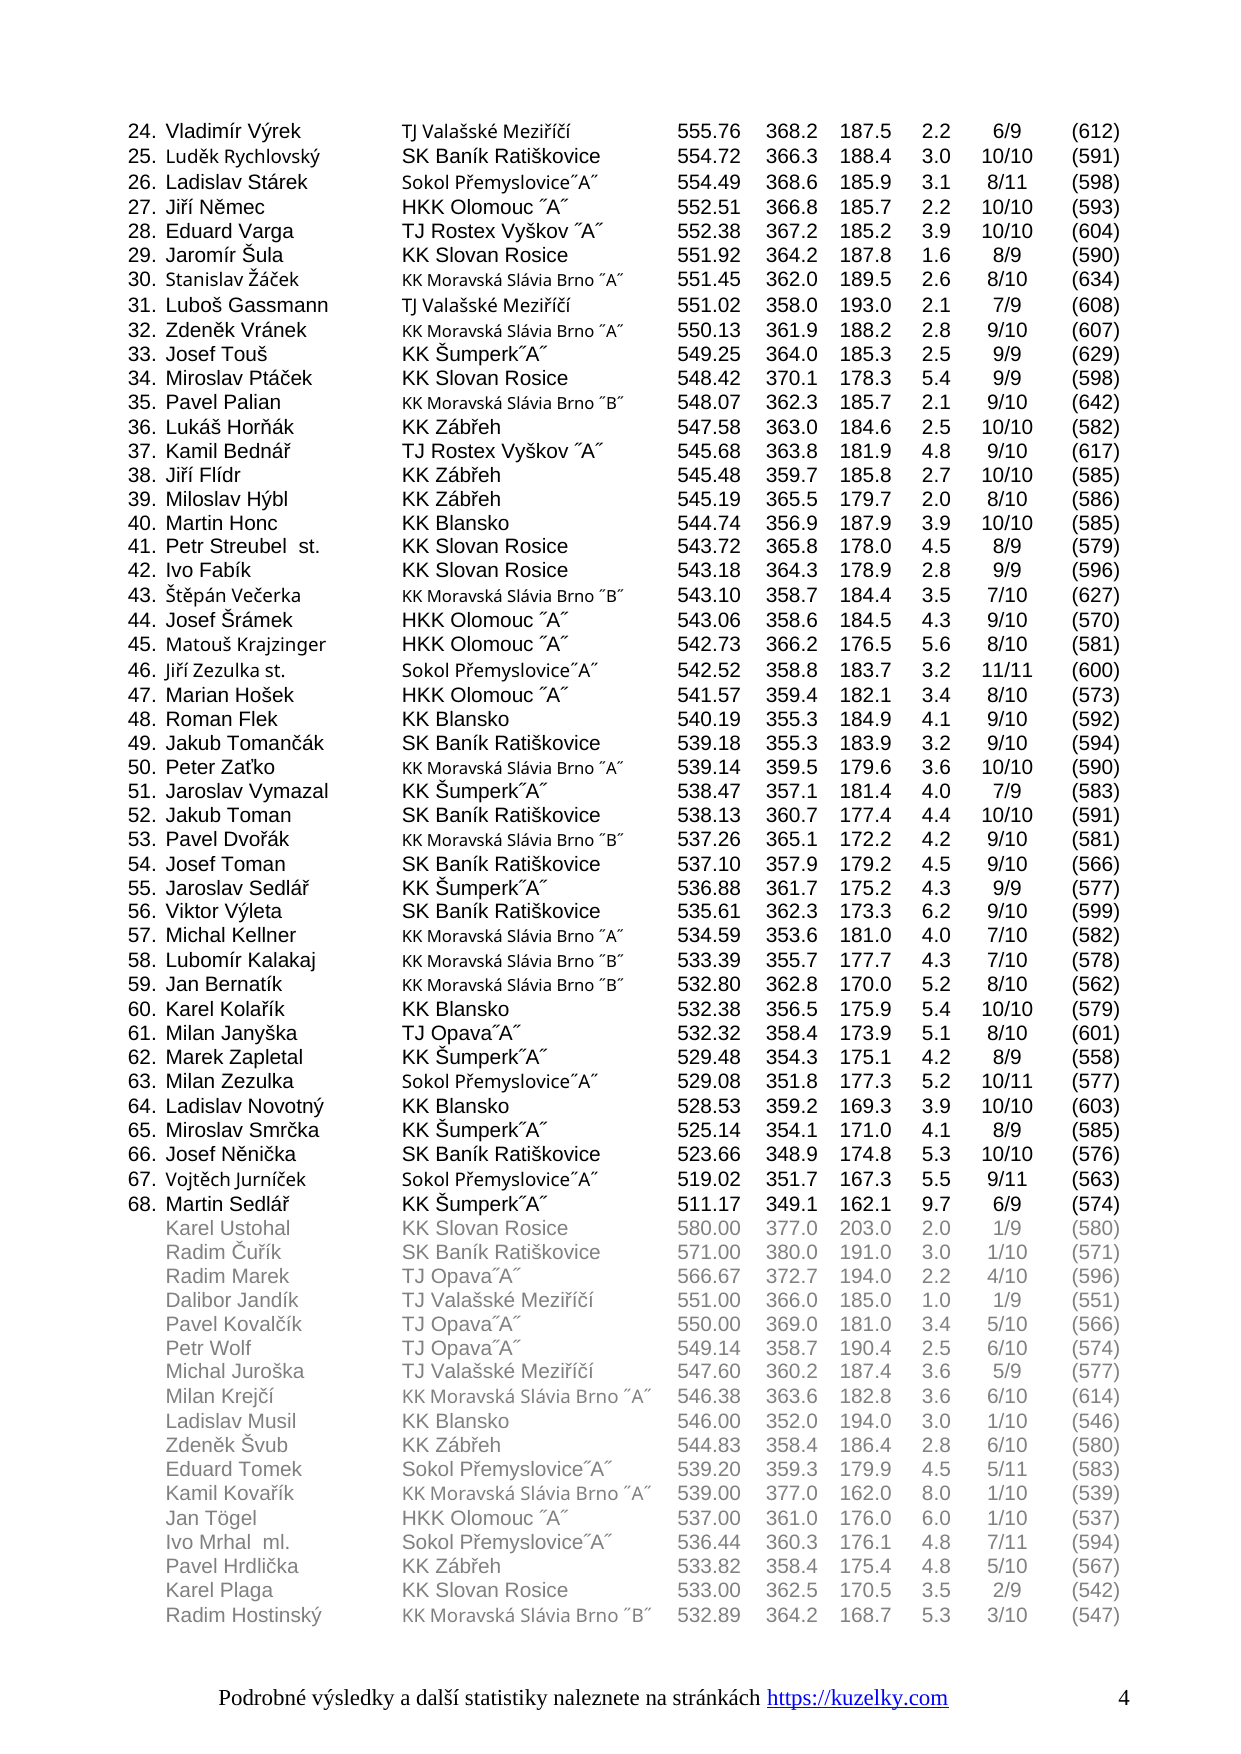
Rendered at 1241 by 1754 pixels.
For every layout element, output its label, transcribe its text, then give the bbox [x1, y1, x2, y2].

text Michal Juroška TJ Valašské Meziříčí 547.60 360.2 187.4 3.6 5/9 (577) [106, 1359, 1134, 1383]
text 39. Miloslav Hýbl KK Zábřeh 545.19 365.5 179.7 2.0 8/10 (586) [106, 486, 1134, 510]
text 41. Petr Streubel st. KK Slovan Rosice 543.72 365.8 178.0 4.5 8/9 (579) [106, 534, 1134, 558]
text 53. Pavel Dvořák KK Moravská Slávia Brno ˝B˝ 537.26 365.1 172.2 4.2 9/10 (581) [106, 827, 1134, 851]
text 28. Eduard Varga TJ Rostex Vyškov ˝A˝ 552.38 367.2 185.2 3.9 10/10 (604) [106, 219, 1134, 243]
text Milan Krejčí KK Moravská Slávia Brno ˝A˝ 546.38 363.6 182.8 3.6 6/10 (614) [106, 1383, 1134, 1409]
text 51. Jaroslav Vymazal KK Šumperk˝A˝ 538.47 357.1 181.4 4.0 7/9 (583) [106, 779, 1134, 803]
text 67. Vojtěch Jurníček Sokol Přemyslovice˝A˝ 519.02 351.7 167.3 5.5 9/11 (563) [106, 1166, 1134, 1192]
text 60. Karel Kolařík KK Blansko 532.38 356.5 175.9 5.4 10/10 (579) [106, 997, 1134, 1021]
text 38. Jiří Flídr KK Zábřeh 545.48 359.7 185.8 2.7 10/10 (585) [106, 462, 1134, 486]
text 64. Ladislav Novotný KK Blansko 528.53 359.2 169.3 3.9 10/10 (603) [106, 1094, 1134, 1118]
text 24. Vladimír Výrek TJ Valašské Meziříčí 555.76 368.2 187.5 2.2 6/9 (612) [106, 118, 1134, 144]
text Radim Hostinský KK Moravská Slávia Brno ˝B˝ 532.89 364.2 168.7 5.3 3/10 (547) [106, 1602, 1134, 1627]
text 33. Josef Touš KK Šumperk˝A˝ 549.25 364.0 185.3 2.5 9/9 (629) [106, 342, 1134, 366]
text 62. Marek Zapletal KK Šumperk˝A˝ 529.48 354.3 175.1 4.2 8/9 (558) [106, 1045, 1134, 1069]
text 59. Jan Bernatík KK Moravská Slávia Brno ˝B˝ 532.80 362.8 170.0 5.2 8/10 (562) [106, 972, 1134, 997]
text Eduard Tomek Sokol Přemyslovice˝A˝ 539.20 359.3 179.9 4.5 5/11 (583) [106, 1457, 1134, 1481]
text 43. Štěpán Večerka KK Moravská Slávia Brno ˝B˝ 543.10 358.7 184.4 3.5 7/10 (627) [106, 582, 1134, 608]
text 61. Milan Janyška TJ Opava˝A˝ 532.32 358.4 173.9 5.1 8/10 (601) [106, 1021, 1134, 1045]
text Ladislav Musil KK Blansko 546.00 352.0 194.0 3.0 1/10 (546) [106, 1409, 1134, 1433]
text Ivo Mrhal ml. Sokol Přemyslovice˝A˝ 536.44 360.3 176.1 4.8 7/11 (594) [106, 1530, 1134, 1554]
text 36. Lukáš Horňák KK Zábřeh 547.58 363.0 184.6 2.5 10/10 (582) [106, 414, 1134, 438]
text 47. Marian Hošek HKK Olomouc ˝A˝ 541.57 359.4 182.1 3.4 8/10 (573) [106, 683, 1134, 707]
text 32. Zdeněk Vránek KK Moravská Slávia Brno ˝A˝ 550.13 361.9 188.2 2.8 9/10 (607) [106, 318, 1134, 342]
text 56. Viktor Výleta SK Baník Ratiškovice 535.61 362.3 173.3 6.2 9/10 (599) [106, 899, 1134, 923]
text 44. Josef Šrámek HKK Olomouc ˝A˝ 543.06 358.6 184.5 4.3 9/10 (570) [106, 608, 1134, 632]
text Radim Čuřík SK Baník Ratiškovice 571.00 380.0 191.0 3.0 1/10 (571) [106, 1239, 1134, 1263]
text 42. Ivo Fabík KK Slovan Rosice 543.18 364.3 178.9 2.8 9/9 (596) [106, 558, 1134, 582]
text Radim Marek TJ Opava˝A˝ 566.67 372.7 194.0 2.2 4/10 (596) [106, 1263, 1134, 1287]
text 31. Luboš Gassmann TJ Valašské Meziříčí 551.02 358.0 193.0 2.1 7/9 (608) [106, 292, 1134, 318]
text 26. Ladislav Stárek Sokol Přemyslovice˝A˝ 554.49 368.6 185.9 3.1 8/11 (598) [106, 169, 1134, 195]
text Pavel Kovalčík TJ Opava˝A˝ 550.00 369.0 181.0 3.4 5/10 (566) [106, 1311, 1134, 1335]
text 58. Lubomír Kalakaj KK Moravská Slávia Brno ˝B˝ 533.39 355.7 177.7 4.3 7/10 (578) [106, 948, 1134, 972]
text 29. Jaromír Šula KK Slovan Rosice 551.92 364.2 187.8 1.6 8/9 (590) [106, 243, 1134, 267]
text 52. Jakub Toman SK Baník Ratiškovice 538.13 360.7 177.4 4.4 10/10 (591) [106, 803, 1134, 827]
text 27. Jiří Němec HKK Olomouc ˝A˝ 552.51 366.8 185.7 2.2 10/10 (593) [106, 195, 1134, 219]
text 40. Martin Honc KK Blansko 544.74 356.9 187.9 3.9 10/10 (585) [106, 510, 1134, 534]
text Dalibor Jandík TJ Valašské Meziříčí 551.00 366.0 185.0 1.0 1/9 (551) [106, 1287, 1134, 1311]
text 49. Jakub Tomančák SK Baník Ratiškovice 539.18 355.3 183.9 3.2 9/10 (594) [106, 731, 1134, 754]
text 50. Peter Zaťko KK Moravská Slávia Brno ˝A˝ 539.14 359.5 179.6 3.6 10/10 (590) [106, 754, 1134, 779]
text 54. Josef Toman SK Baník Ratiškovice 537.10 357.9 179.2 4.5 9/10 (566) [106, 851, 1134, 875]
text Jan Tögel HKK Olomouc ˝A˝ 537.00 361.0 176.0 6.0 1/10 (537) [106, 1506, 1134, 1530]
text 48. Roman Flek KK Blansko 540.19 355.3 184.9 4.1 9/10 (592) [106, 707, 1134, 731]
text 25. Luděk Rychlovský SK Baník Ratiškovice 554.72 366.3 188.4 3.0 10/10 (591) [106, 144, 1134, 169]
text 45. Matouš Krajzinger HKK Olomouc ˝A˝ 542.73 366.2 176.5 5.6 8/10 (581) [106, 632, 1134, 657]
text Karel Plaga KK Slovan Rosice 533.00 362.5 170.5 3.5 2/9 (542) [106, 1578, 1134, 1602]
text Petr Wolf TJ Opava˝A˝ 549.14 358.7 190.4 2.5 6/10 (574) [106, 1335, 1134, 1359]
text 46. Jiří Zezulka st. Sokol Přemyslovice˝A˝ 542.52 358.8 183.7 3.2 11/11 (600) [106, 657, 1134, 683]
text 30. Stanislav Žáček KK Moravská Slávia Brno ˝A˝ 551.45 362.0 189.5 2.6 8/10 (634) [106, 267, 1134, 292]
text Zdeněk Švub KK Zábřeh 544.83 358.4 186.4 2.8 6/10 (580) [106, 1433, 1134, 1457]
text 63. Milan Zezulka Sokol Přemyslovice˝A˝ 529.08 351.8 177.3 5.2 10/11 (577) [106, 1069, 1134, 1094]
text 66. Josef Něnička SK Baník Ratiškovice 523.66 348.9 174.8 5.3 10/10 (576) [106, 1142, 1134, 1166]
text Kamil Kovařík KK Moravská Slávia Brno ˝A˝ 539.00 377.0 162.0 8.0 1/10 (539) [106, 1481, 1134, 1506]
text 68. Martin Sedlář KK Šumperk˝A˝ 511.17 349.1 162.1 9.7 6/9 (574) [106, 1192, 1134, 1216]
text 34. Miroslav Ptáček KK Slovan Rosice 548.42 370.1 178.3 5.4 9/9 (598) [106, 366, 1134, 390]
text 57. Michal Kellner KK Moravská Slávia Brno ˝A˝ 534.59 353.6 181.0 4.0 7/10 (582) [106, 923, 1134, 948]
text Pavel Hrdlička KK Zábřeh 533.82 358.4 175.4 4.8 5/10 (567) [106, 1554, 1134, 1578]
text 55. Jaroslav Sedlář KK Šumperk˝A˝ 536.88 361.7 175.2 4.3 9/9 (577) [106, 875, 1134, 899]
text 37. Kamil Bednář TJ Rostex Vyškov ˝A˝ 545.68 363.8 181.9 4.8 9/10 (617) [106, 438, 1134, 462]
text 65. Miroslav Smrčka KK Šumperk˝A˝ 525.14 354.1 171.0 4.1 8/9 (585) [106, 1118, 1134, 1142]
text 35. Pavel Palian KK Moravská Slávia Brno ˝B˝ 548.07 362.3 185.7 2.1 9/10 (642) [106, 390, 1134, 414]
text Karel Ustohal KK Slovan Rosice 580.00 377.0 203.0 2.0 1/9 (580) [106, 1216, 1134, 1239]
